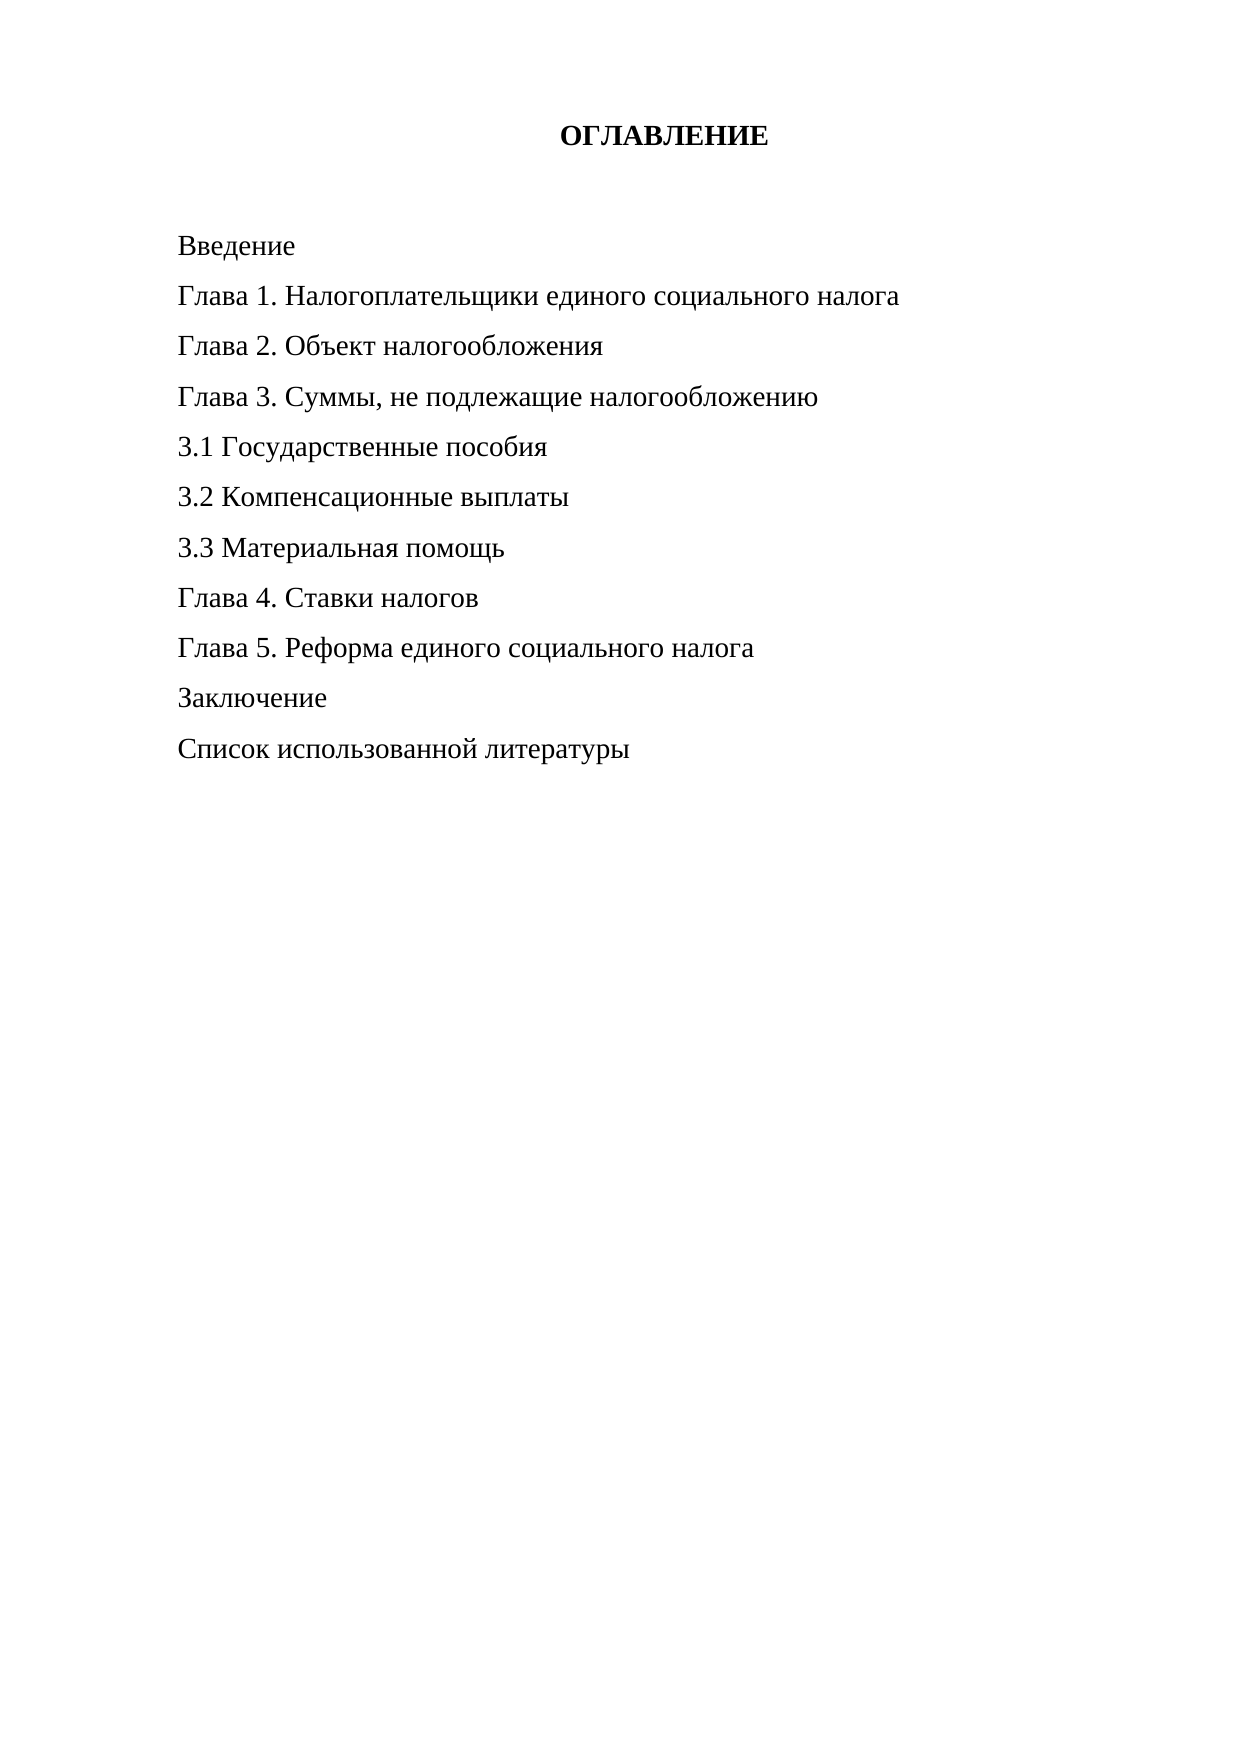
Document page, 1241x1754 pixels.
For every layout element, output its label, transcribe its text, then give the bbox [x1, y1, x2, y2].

text 3.3 Материальная помощь [177, 530, 1152, 563]
text Глава 5. Реформа единого социального налога [177, 630, 1152, 664]
text Список использованной литературы [177, 731, 1152, 764]
text Глава 1. Налогоплательщики единого социального налога [177, 278, 1152, 312]
text Глава 3. Суммы, не подлежащие налогообложению [177, 379, 1152, 412]
text 3.1 Государственные пособия [177, 429, 1152, 463]
text Заключение [177, 681, 1152, 714]
text Введение [177, 228, 1152, 261]
text ОГЛАВЛЕНИЕ [177, 118, 1152, 152]
text Глава 4. Ставки налогов [177, 580, 1152, 613]
text 3.2 Компенсационные выплаты [177, 479, 1152, 513]
text Глава 2. Объект налогообложения [177, 328, 1152, 362]
